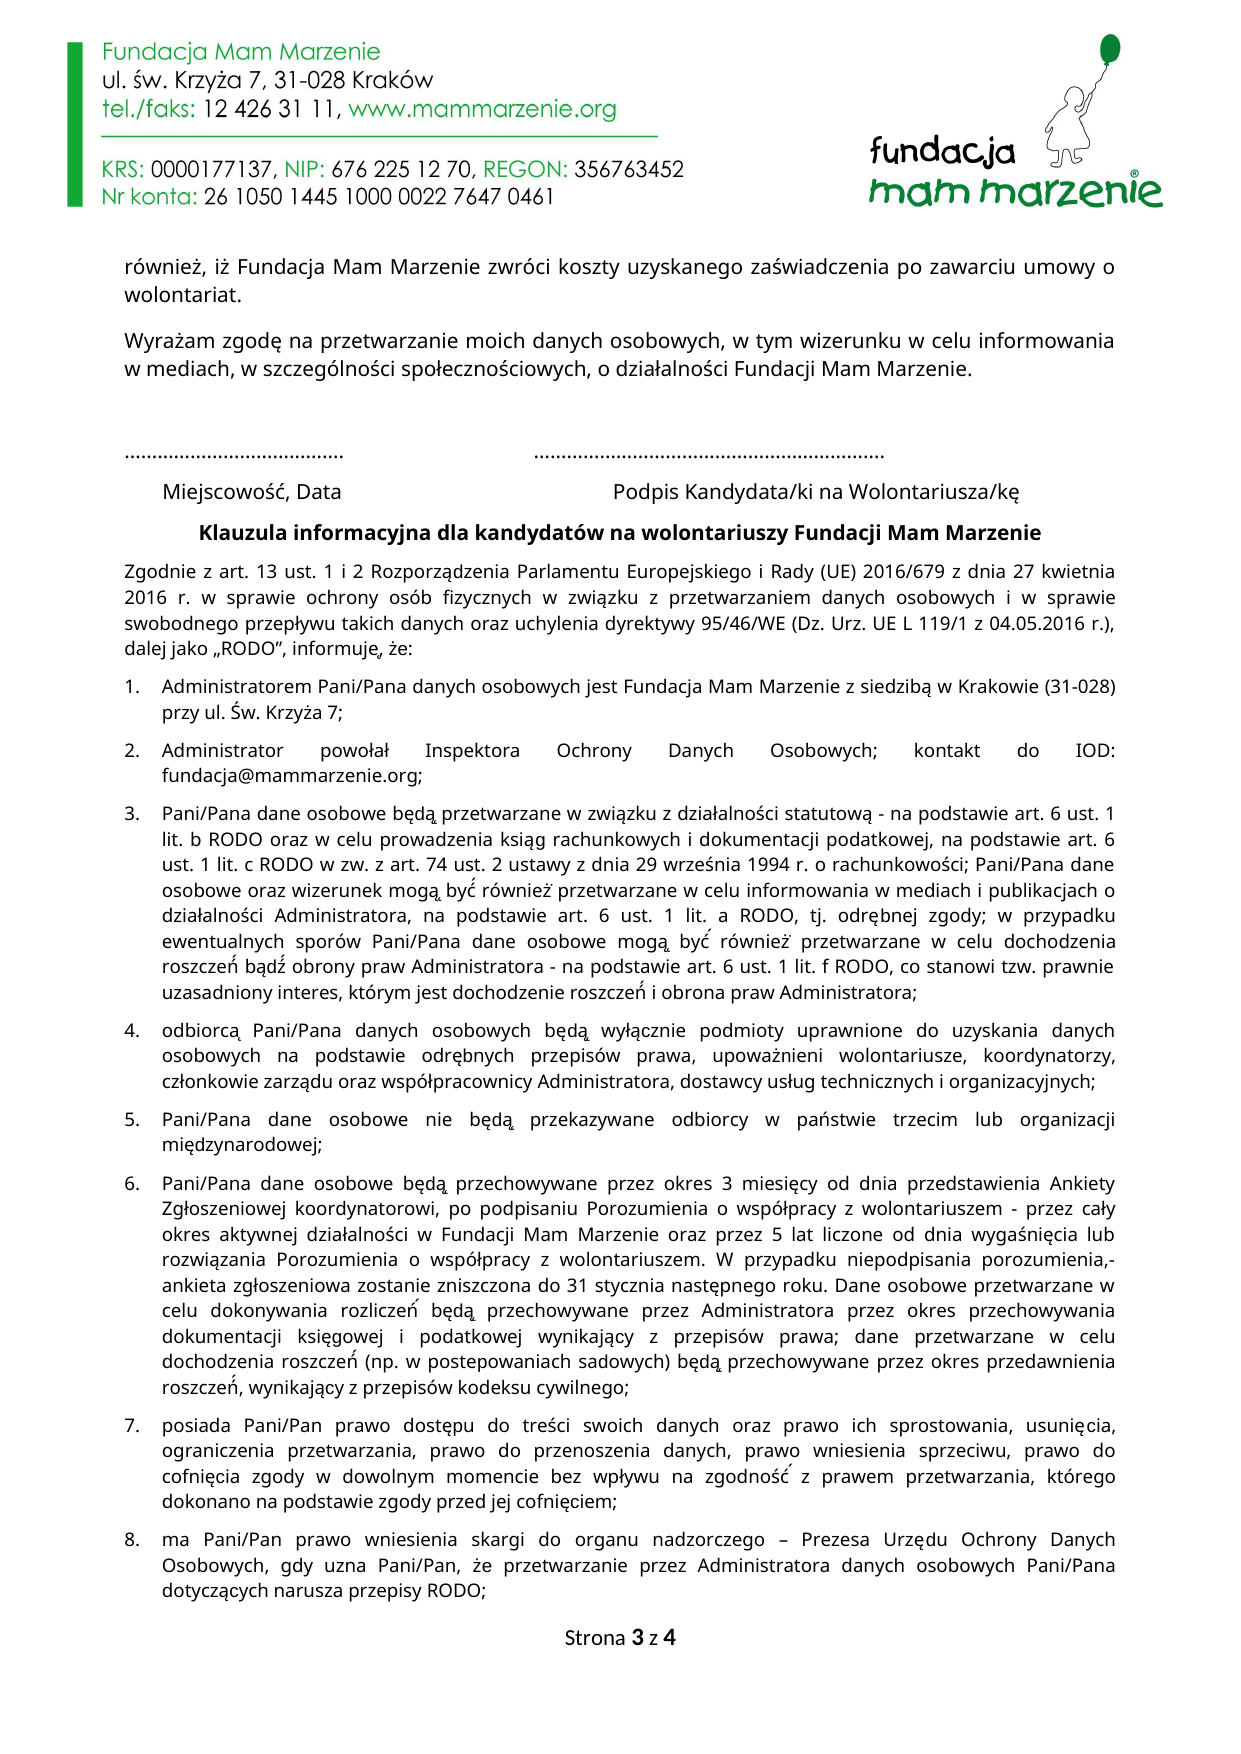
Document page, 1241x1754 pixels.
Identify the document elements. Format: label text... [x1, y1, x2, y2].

text Klauzula informacyjna dla kandydatów na wolontariuszy Fundacji Mam Marzenie [124, 518, 1116, 546]
text Wyrażam zgodę na przetwarzanie moich danych osobowych, w tym wizerunku w celu informowania w mediach, w szczególności społecznościowych, o działalności Fundacji Mam Marzenie. [124, 326, 1116, 383]
text Miejscowość, Data Podpis Kandydata/ki na Wolontariusza/kę [124, 477, 1116, 505]
text …………………………………. ………………………………………………………. [124, 436, 1116, 464]
list posiada Pani/Pan prawo dostępu do treści swoich danych oraz prawo ich sprostowania, usunięcia, ograniczenia przetwarzania, prawo do przenoszenia danych, prawo wniesienia sprzeciwu, prawo do cofnięcia zgody w dowolnym momencie bez wpływu na zgodność́ z prawem przetwarzania, którego dokonano na podstawie zgody przed jej cofnięciem; [124, 1412, 1116, 1514]
list ma Pani/Pan prawo wniesienia skargi do organu nadzorczego – Prezesa Urzędu Ochrony Danych Osobowych, gdy uzna Pani/Pan, że przetwarzanie przez Administratora danych osobowych Pani/Pana dotyczących narusza przepisy RODO; [124, 1527, 1116, 1603]
list odbiorcą Pani/Pana danych osobowych będą̨ wyłącznie podmioty uprawnione do uzyskania danych osobowych na podstawie odrębnych przepisów prawa, upoważnieni wolontariusze, koordynatorzy, członkowie zarządu oraz współpracownicy Administratora, dostawcy usług technicznych i organizacyjnych; [124, 1017, 1116, 1094]
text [124, 252, 1116, 309]
list Pani/Pana dane osobowe nie będą̨ przekazywane odbiorcy w państwie trzecim lub organizacji międzynarodowej; [124, 1106, 1116, 1157]
picture [0, 0, 1237, 294]
list Administrator powołał Inspektora Ochrony Danych Osobowych; kontakt do IOD: fundacja@mammarzenie.org; [124, 737, 1116, 788]
list Pani/Pana dane osobowe będą̨ przechowywane przez okres 3 miesięcy od dnia przedstawienia Ankiety Zgłoszeniowej koordynatorowi, po podpisaniu Porozumienia o współpracy z wolontariuszem - przez cały okres aktywnej działalności w Fundacji Mam Marzenie oraz przez 5 lat liczone od dnia wygaśnięcia lub rozwiązania Porozumienia o współpracy z wolontariuszem. W przypadku niepodpisania porozumienia,- ankieta zgłoszeniowa zostanie zniszczona do 31 stycznia następnego roku. Dane osobowe przetwarzane w celu dokonywania rozliczeń́ będą̨ przechowywane przez Administratora przez okres przechowywania dokumentacji księgowej i podatkowej wynikający z przepisów prawa; dane przetwarzane w celu dochodzenia roszczeń́ (np. w postepowaniach sadowych) będą̨ przechowywane przez okres przedawnienia roszczeń́, wynikający z przepisów kodeksu cywilnego; [124, 1170, 1116, 1399]
list Pani/Pana dane osobowe będą̨ przetwarzane w związku z działalności statutową - na podstawie art. 6 ust. 1 lit. b RODO oraz w celu prowadzenia ksiąg rachunkowych i dokumentacji podatkowej, na podstawie art. 6 ust. 1 lit. c RODO w zw. z art. 74 ust. 2 ustawy z dnia 29 września 1994 r. o rachunkowości; Pani/Pana dane osobowe oraz wizerunek mogą̨ być́ również̇ przetwarzane w celu informowania w mediach i publikacjach o działalności Administratora, na podstawie art. 6 ust. 1 lit. a RODO, tj. odrębnej zgody; w przypadku ewentualnych sporów Pani/Pana dane osobowe mogą̨ być́ również̇ przetwarzane w celu dochodzenia roszczeń́ bądź́ obrony praw Administratora - na podstawie art. 6 ust. 1 lit. f RODO, co stanowi tzw. prawnie uzasadniony interes, którym jest dochodzenie roszczeń́ i obrona praw Administratora; [124, 801, 1116, 1005]
text Zgodnie z art. 13 ust. 1 i 2 Rozporządzenia Parlamentu Europejskiego i Rady (UE) 2016/679 z dnia 27 kwietnia 2016 r. w sprawie ochrony osób fizycznych w związku z przetwarzaniem danych osobowych i w sprawie swobodnego przepływu takich danych oraz uchylenia dyrektywy 95/46/WE (Dz. Urz. UE L 119/1 z 04.05.2016 r.), dalej jako „RODO”, informuję, że: [124, 559, 1116, 661]
list Administratorem Pani/Pana danych osobowych jest Fundacja Mam Marzenie z siedzibą w Krakowie (31-028) przy ul. Św. Krzyża 7; [124, 673, 1116, 724]
